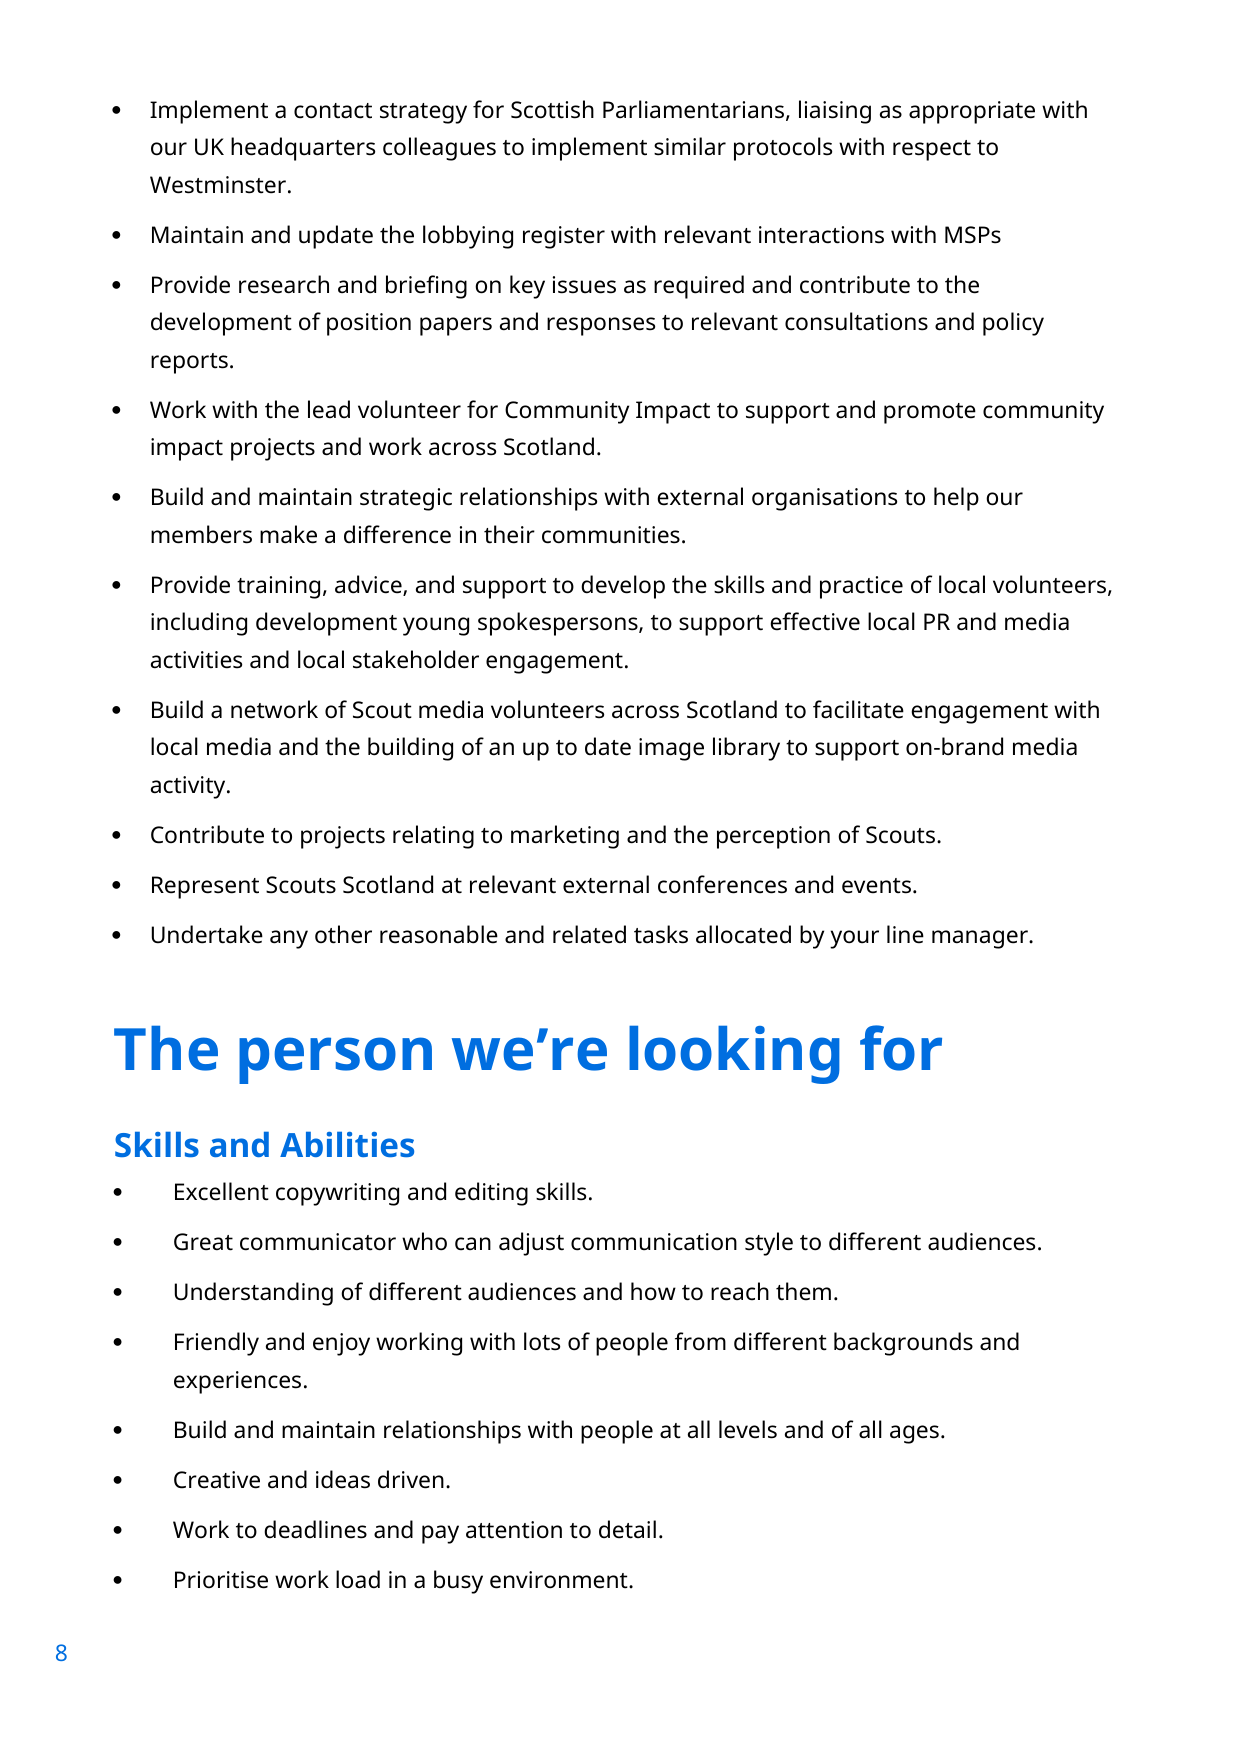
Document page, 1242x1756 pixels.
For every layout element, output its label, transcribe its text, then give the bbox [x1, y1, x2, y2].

list Implement a contact strategy for Scottish Parliamentarians, liaising as appropriate with our UK headquarters colleagues to implement similar protocols with respect to Westminster. [112, 94, 1118, 200]
subtitle Skills and Abilities [114, 1122, 1088, 1167]
list Maintain and update the lobbying register with relevant interactions with MSPs [112, 219, 1118, 250]
list Prioritise work load in a busy environment. [114, 1564, 1088, 1595]
list Great communicator who can adjust communication style to different audiences. [114, 1226, 1088, 1258]
list Work with the lead volunteer for Community Impact to support and promote community impact projects and work across Scotland. [112, 394, 1118, 462]
subtitle The person we’re looking for [114, 1008, 1088, 1087]
list Excellent copywriting and editing skills. [114, 1176, 1088, 1208]
list Understanding of different audiences and how to reach them. [114, 1276, 1088, 1308]
list Build and maintain strategic relationships with external organisations to help our members make a difference in their communities. [112, 481, 1118, 550]
list Creative and ideas driven. [114, 1464, 1088, 1495]
list Work to deadlines and pay attention to detail. [114, 1514, 1088, 1545]
list Undertake any other reasonable and related tasks allocated by your line manager. [112, 919, 1118, 950]
list Friendly and enjoy working with lots of people from different backgrounds and experiences. [114, 1326, 1088, 1395]
list Provide research and briefing on key issues as required and contribute to the development of position papers and responses to relevant consultations and policy reports. [112, 269, 1118, 375]
list Build and maintain relationships with people at all levels and of all ages. [114, 1414, 1088, 1445]
list Provide training, advice, and support to develop the skills and practice of local volunteers, including development young spokespersons, to support effective local PR and media activities and local stakeholder engagement. [112, 569, 1118, 675]
list Represent Scouts Scotland at relevant external conferences and events. [112, 869, 1118, 900]
list Build a network of Scout media volunteers across Scotland to facilitate engagement with local media and the building of an up to date image library to support on-brand media activity. [112, 694, 1118, 800]
list Contribute to projects relating to marketing and the perception of Scouts. [112, 819, 1118, 850]
